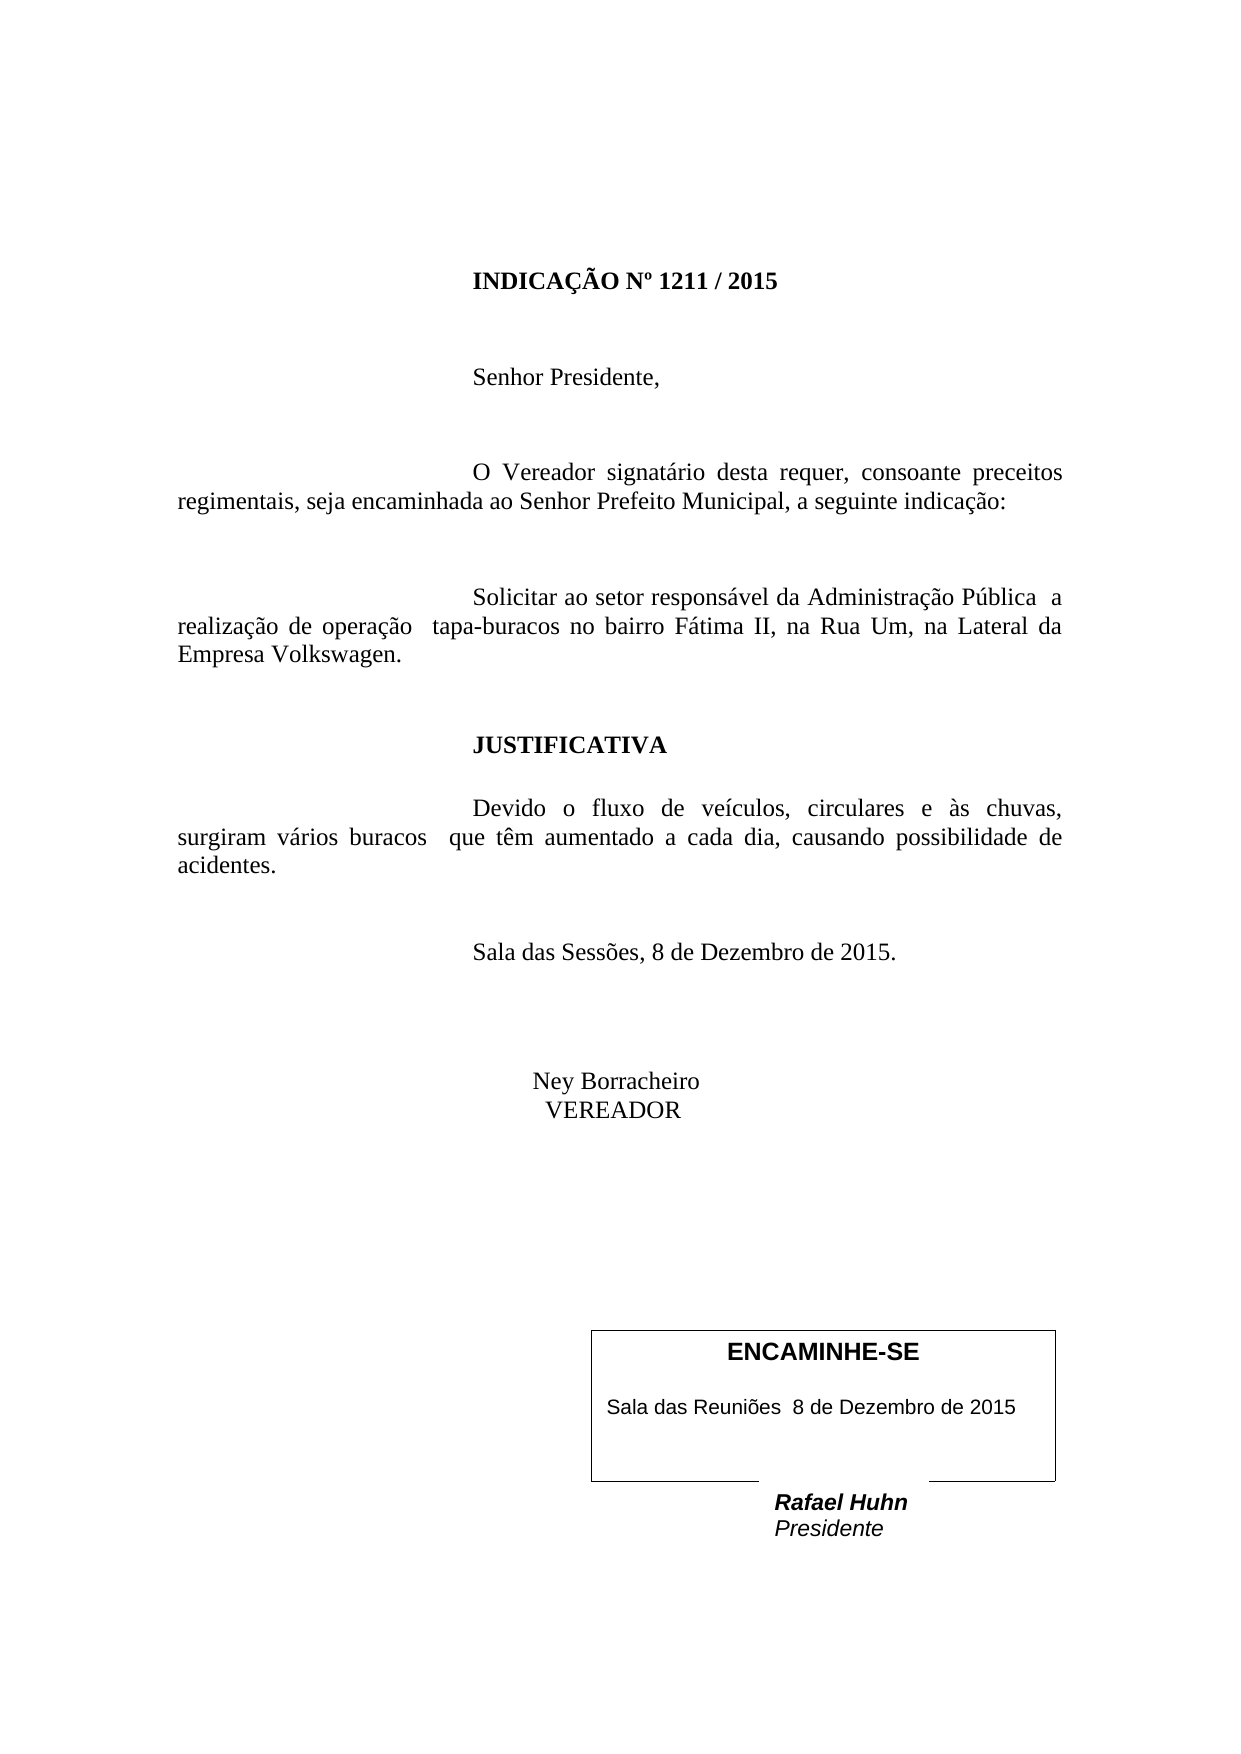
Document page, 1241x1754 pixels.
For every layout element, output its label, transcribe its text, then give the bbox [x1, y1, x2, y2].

table_cell VEREADOR [170, 1095, 1056, 1124]
table_header Ney Borracheiro [170, 1066, 1056, 1095]
text Solicitar ao setor responsável da Administração Pública a realização de operação tapa-buracos no bairro Fátima II, na Rua Um, na Lateral da Empresa Volkswagen. [177, 582, 1063, 668]
text Devido o fluxo de veículos, circulares e às chuvas, surgiram vários buracos que têm aumentado a cada dia, causando possibilidade de acidentes. [177, 793, 1063, 879]
text Senhor Presidente, [472, 362, 1063, 390]
text Sala das Sessões, 8 de Dezembro de 2015. [472, 937, 1063, 965]
text O Vereador signatário desta requer, consoante preceitos regimentais, seja encaminhada ao Senhor Prefeito Municipal, a seguinte indicação: [177, 457, 1063, 515]
text INDICAÇÃO Nº 1211 / 2015 [472, 266, 1063, 294]
text JUSTIFICATIVA [177, 731, 1004, 759]
